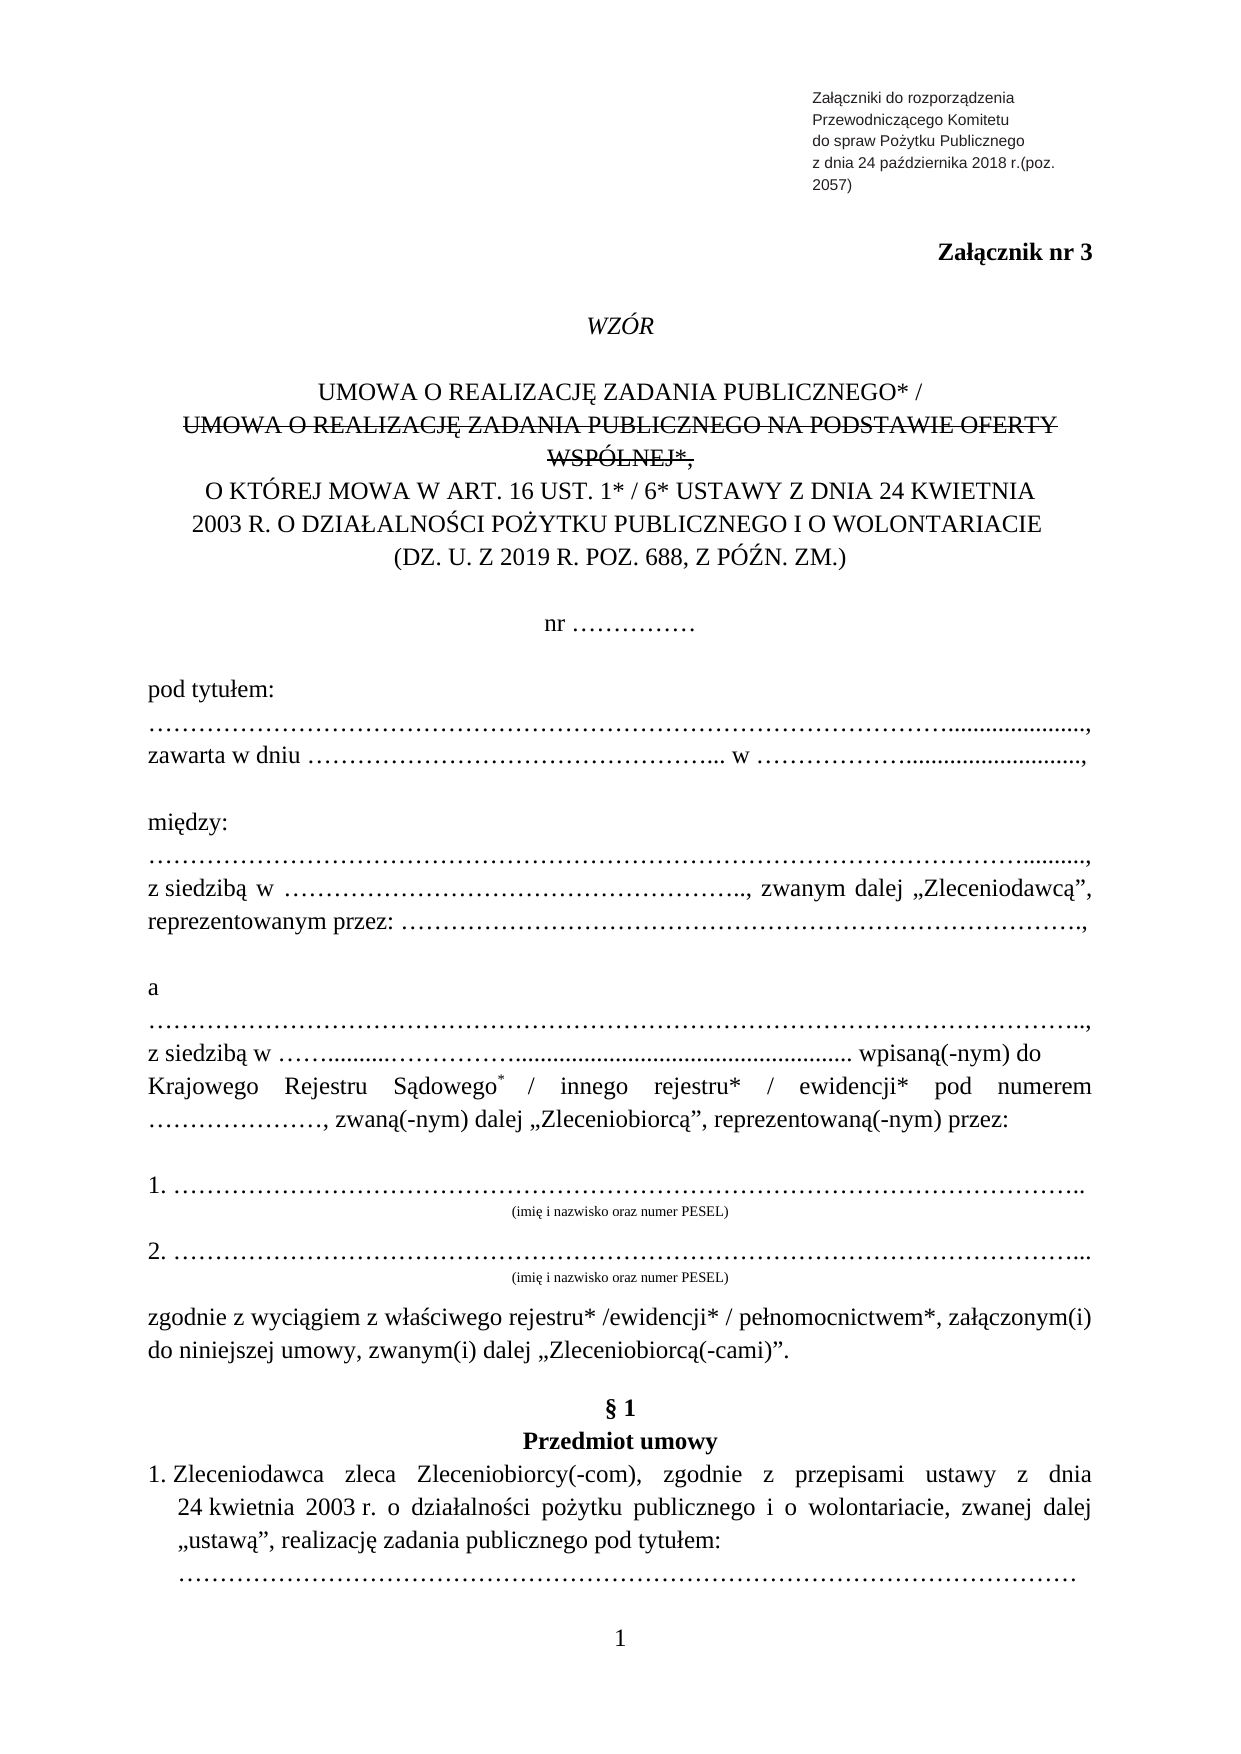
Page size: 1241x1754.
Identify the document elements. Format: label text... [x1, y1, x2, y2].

text UMOWA O REALIZACJĘ ZADANIA PUBLICZNEGO NA PODSTAWIE OFERTY WSPÓLNEJ*, [148, 410, 1093, 472]
text UMOWA O REALIZACJĘ ZADANIA PUBLICZNEGO* / [148, 377, 1093, 406]
text pod tytułem: ……………………………………………………………………………………......................, [148, 674, 1093, 736]
text …………………………………………………………………………………………….........., z siedzibą w ……………………………………………….., zwanym dalej „Zleceniodawcą”, reprezentowanym przez: ………………………………………………………………………., [148, 840, 1093, 934]
text między: [148, 807, 1093, 835]
text Przedmiot umowy [148, 1426, 1093, 1455]
text ………………………………………………………………………………………………….., z siedzibą w ……..........……………...................................................... wpisaną(-nym) do [148, 1005, 1093, 1067]
text Załączniki do rozporządzenia Przewodniczącego Komitetu do spraw Pożytku Publicznego z dnia 24 października 2018 r.(poz. 2057) [812, 89, 1093, 194]
text 1. Zleceniodawca zleca Zleceniobiorcy(-com), zgodnie z przepisami ustawy z dnia 24 kwietnia 2003 r. o działalności pożytku publicznego i o wolontariacie, zwanej dalej „ustawą”, realizację zadania publicznego pod tytułem: [148, 1459, 1093, 1554]
text (imię i nazwisko oraz numer PESEL) [148, 1203, 1093, 1232]
text Załącznik nr 3 [148, 237, 1093, 266]
text WZÓR [148, 311, 1093, 340]
text zawarta w dniu …………………………………………... w ………………............................, [148, 741, 1093, 769]
text zgodnie z wyciągiem z właściwego rejestru* /ewidencji* / pełnomocnictwem*, załączonym(i) do niniejszej umowy, zwanym(i) dalej „Zleceniobiorcą(-cami)”. [148, 1302, 1093, 1364]
text nr …………… [148, 608, 1093, 637]
text O KTÓREJ MOWA W ART. 16 UST. 1* / 6* USTAWY Z DNIA 24 KWIETNIA 2003 R. O DZIAŁALNOŚCI POŻYTKU PUBLICZNEGO I O WOLONTARIACIE (DZ. U. Z 2019 R. POZ. 688, Z PÓŹN. ZM.) [148, 476, 1093, 571]
text (imię i nazwisko oraz numer PESEL) [148, 1269, 1093, 1298]
text ……………………………………………………………………………………………… [177, 1558, 1093, 1587]
text 1. ……………………………………………………………………………………………….. [148, 1170, 1093, 1199]
text Krajowego Rejestru Sądowego* / innego rejestru* / ewidencji* pod numerem …………………, zwaną(-nym) dalej „Zleceniobiorcą”, reprezentowaną(-nym) przez: [148, 1071, 1093, 1133]
text 2. ………………………………………………………………………………………………... [148, 1236, 1093, 1265]
text § 1 [148, 1393, 1093, 1422]
text a [148, 972, 1093, 1001]
